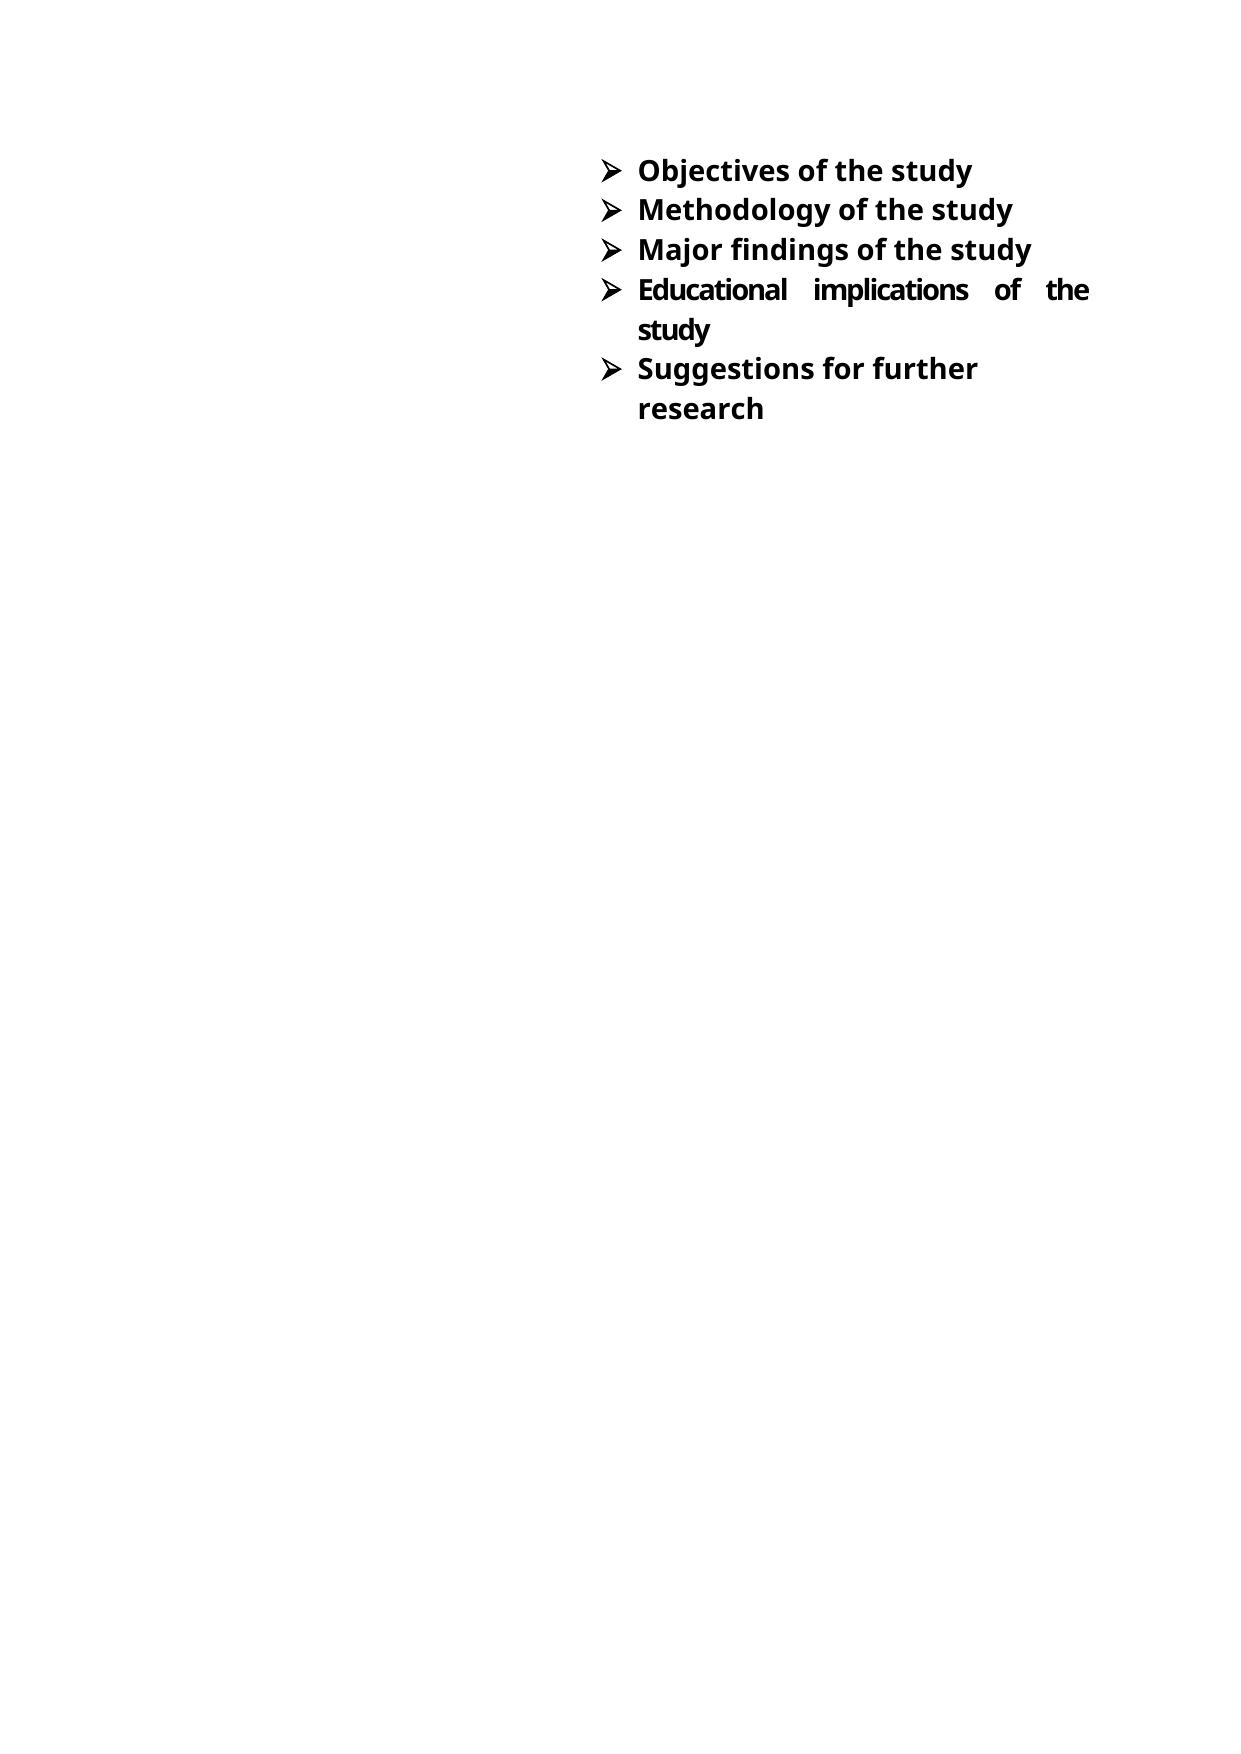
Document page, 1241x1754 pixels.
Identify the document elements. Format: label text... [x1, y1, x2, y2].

list Suggestions for further research [600, 348, 1090, 428]
list Methodology of the study [600, 190, 1090, 229]
list Educational implications of the study [600, 269, 1090, 348]
list Major findings of the study [600, 229, 1090, 269]
list Objectives of the study [600, 150, 1090, 190]
